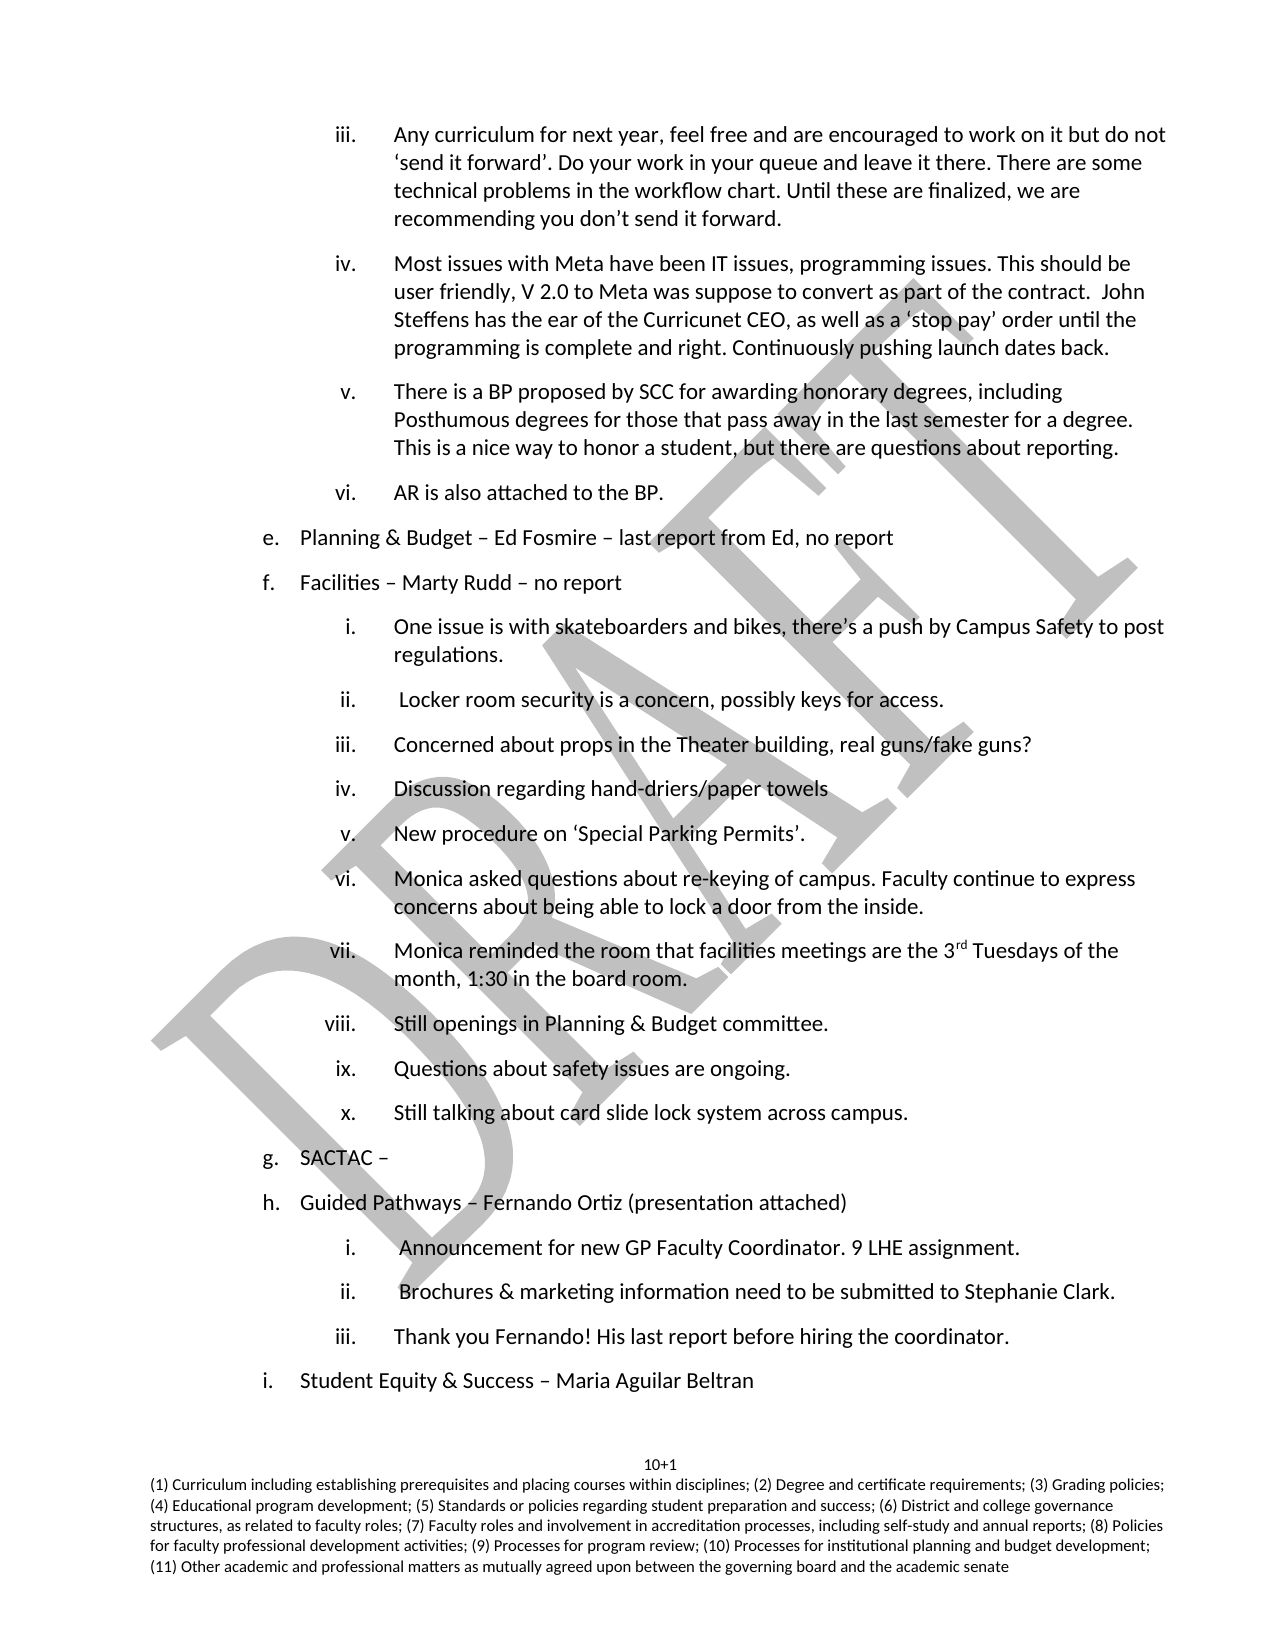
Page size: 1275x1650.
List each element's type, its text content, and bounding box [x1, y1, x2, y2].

list There is a BP proposed by SCC for awarding honorary degrees, including Posthumous degrees for those that pass away in the last semester for a degree. This is a nice way to honor a student, but there are questions about reporting. [356, 377, 1170, 462]
list Still talking about card slide lock system across campus. [356, 1098, 1170, 1127]
list SACTAC – [262, 1143, 1170, 1171]
list Locker room security is a concern, possibly keys for access. [356, 685, 1170, 713]
list Monica reminded the room that facilities meetings are the 3rd Tuesdays of the month, 1:30 in the board room. [356, 936, 1170, 992]
list One issue is with skateboarders and bikes, there’s a push by Campus Safety to post regulations. [356, 612, 1170, 668]
list Questions about safety issues are ongoing. [356, 1054, 1170, 1082]
list Guided Pathways – Fernando Ortiz (presentation attached) [262, 1188, 1170, 1216]
list Monica asked questions about re-keying of campus. Faculty continue to express concerns about being able to lock a door from the inside. [356, 864, 1170, 920]
list New procedure on ‘Special Parking Permits’. [356, 819, 1170, 847]
list Any curriculum for next year, feel free and are encouraged to work on it but do not ‘send it forward’. Do your work in your queue and leave it there. There are some technical problems in the workflow chart. Until these are finalized, we are recommending you don’t send it forward. [356, 120, 1170, 232]
list Brochures & marketing information need to be submitted to Stephanie Clark. [356, 1277, 1170, 1305]
list Facilities – Marty Rudd – no report [262, 568, 1170, 596]
list Student Equity & Success – Maria Aguilar Beltran [262, 1367, 1170, 1395]
list Thank you Fernando! His last report before hiring the coordinator. [356, 1322, 1170, 1350]
list Planning & Budget – Ed Fosmire – last report from Ed, no report [262, 523, 1170, 551]
list Most issues with Meta have been IT issues, programming issues. This should be user friendly, V 2.0 to Meta was suppose to convert as part of the contract. John Steffens has the ear of the Curricunet CEO, as well as a ‘stop pay’ order until the programming is complete and right. Continuously pushing launch dates back. [356, 249, 1170, 361]
list AR is also attached to the BP. [356, 478, 1170, 506]
list Discussion regarding hand-driers/paper towels [356, 774, 1170, 802]
list Announcement for new GP Faculty Coordinator. 9 LHE assignment. [356, 1233, 1170, 1261]
list Still openings in Planning & Budget committee. [356, 1009, 1170, 1037]
list Concerned about props in the Theater building, real guns/fake guns? [356, 730, 1170, 758]
